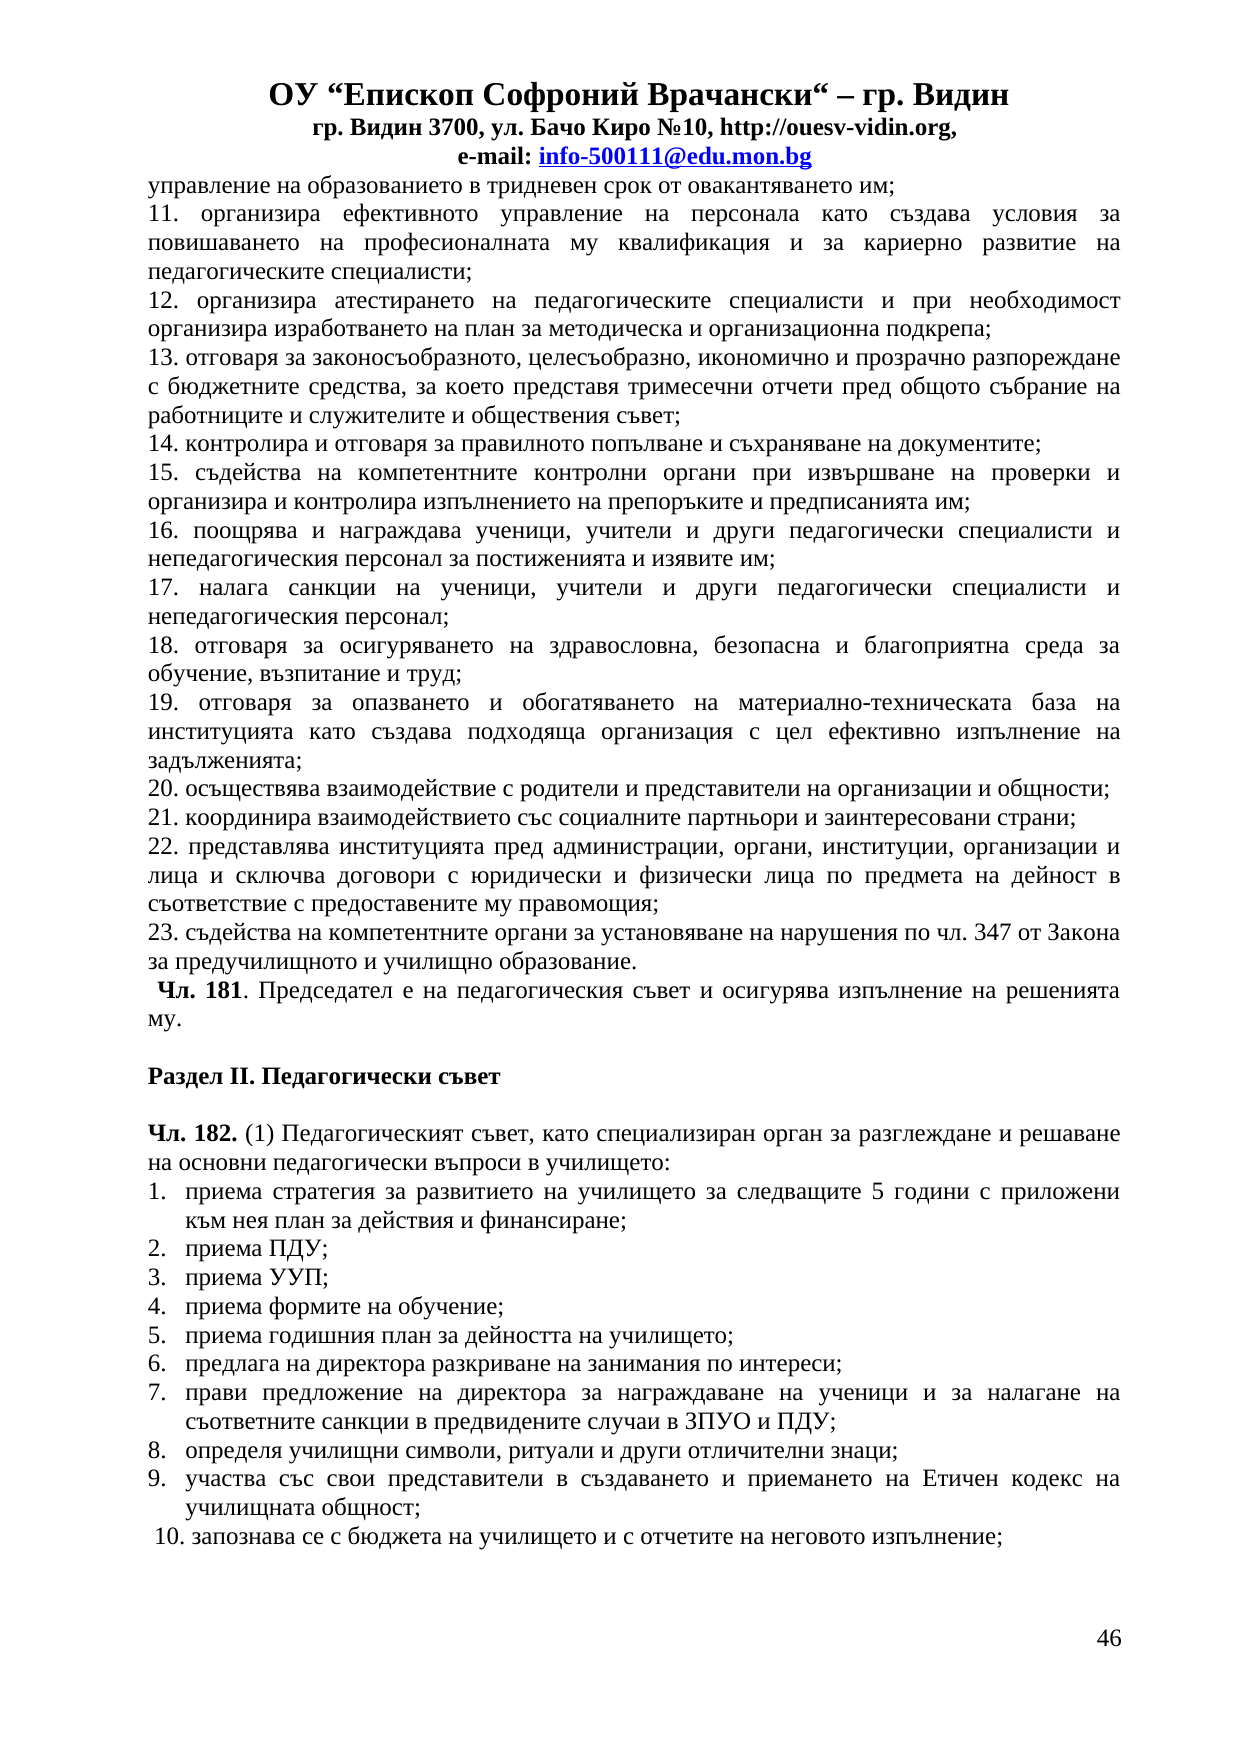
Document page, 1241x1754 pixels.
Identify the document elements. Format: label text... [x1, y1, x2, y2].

text 17. налага санкции на ученици, учители и други педагогически специалисти и непедагогическия персонал; [148, 572, 1121, 630]
list приема ПДУ; [148, 1233, 1121, 1262]
text 11. организира ефективното управление на персонала като създава условия за повишаването на професионалната му квалификация и за кариерно развитие на педагогическите специалисти; [148, 198, 1121, 285]
text 18. отговаря за осигуряването на здравословна, безопасна и благоприятна среда за обучение, възпитание и труд; [148, 630, 1121, 687]
text 20. осъществява взаимодействие с родители и представители на организации и общности; [148, 773, 1121, 802]
text управление на образованието в тридневен срок от овакантяването им; [148, 170, 1121, 198]
list определя училищни символи, ритуали и други отличителни знаци; [148, 1435, 1121, 1463]
text 21. координира взаимодействието със социалните партньори и заинтересовани страни; [148, 802, 1121, 831]
text 22. представлява институцията пред администрации, органи, институции, организации и лица и сключва договори с юридически и физически лица по предмета на дейност в съответствие с предоставените му правомощия; [148, 831, 1121, 917]
list приема стратегия за развитието на училището за следващите 5 години с приложени към нея план за действия и финансиране; [148, 1176, 1121, 1233]
text 10. запознава се с бюджета на училището и с отчетите на неговото изпълнение; [148, 1521, 1121, 1550]
text Раздел II. Педагогически съвет [148, 1061, 1121, 1090]
text 16. поощрява и награждава ученици, учители и други педагогически специалисти и непедагогическия персонал за постиженията и изявите им; [148, 515, 1121, 572]
text 14. контролира и отговаря за правилното попълване и съхраняване на документите; [148, 428, 1121, 457]
text Чл. 182. (1) Педагогическият съвет, като специализиран орган за разглеждане и решаване на основни педагогически въпроси в училището: [148, 1118, 1121, 1176]
list приема УУП; [148, 1262, 1121, 1291]
list предлага на директора разкриване на занимания по интереси; [148, 1348, 1121, 1377]
list приема годишния план за дейността на училището; [148, 1320, 1121, 1348]
text 13. отговаря за законосъобразното, целесъобразно, икономично и прозрачно разпореждане с бюджетните средства, за което представя тримесечни отчети пред общото събрание на работниците и служителите и обществения съвет; [148, 342, 1121, 428]
text 12. организира атестирането на педагогическите специалисти и при необходимост организира изработването на план за методическа и организационна подкрепа; [148, 285, 1121, 342]
list приема формите на обучение; [148, 1291, 1121, 1320]
list участва със свои представители в създаването и приемането на Етичен кодекс на училищната общност; [148, 1463, 1121, 1521]
text 23. съдейства на компетентните органи за установяване на нарушения по чл. 347 от Закона за предучилищното и училищно образование. [148, 917, 1121, 975]
text 19. отговаря за опазването и обогатяването на материално-техническата база на институцията като създава подходяща организация с цел ефективно изпълнение на задълженията; [148, 687, 1121, 773]
text Чл. 181. Председател е на педагогическия съвет и осигурява изпълнение на решенията му. [148, 975, 1121, 1032]
list прави предложение на директора за награждаване на ученици и за налагане на съответните санкции в предвидените случаи в ЗПУО и ПДУ; [148, 1377, 1121, 1435]
text 15. съдейства на компетентните контролни органи при извършване на проверки и организира и контролира изпълнението на препоръките и предписанията им; [148, 457, 1121, 515]
